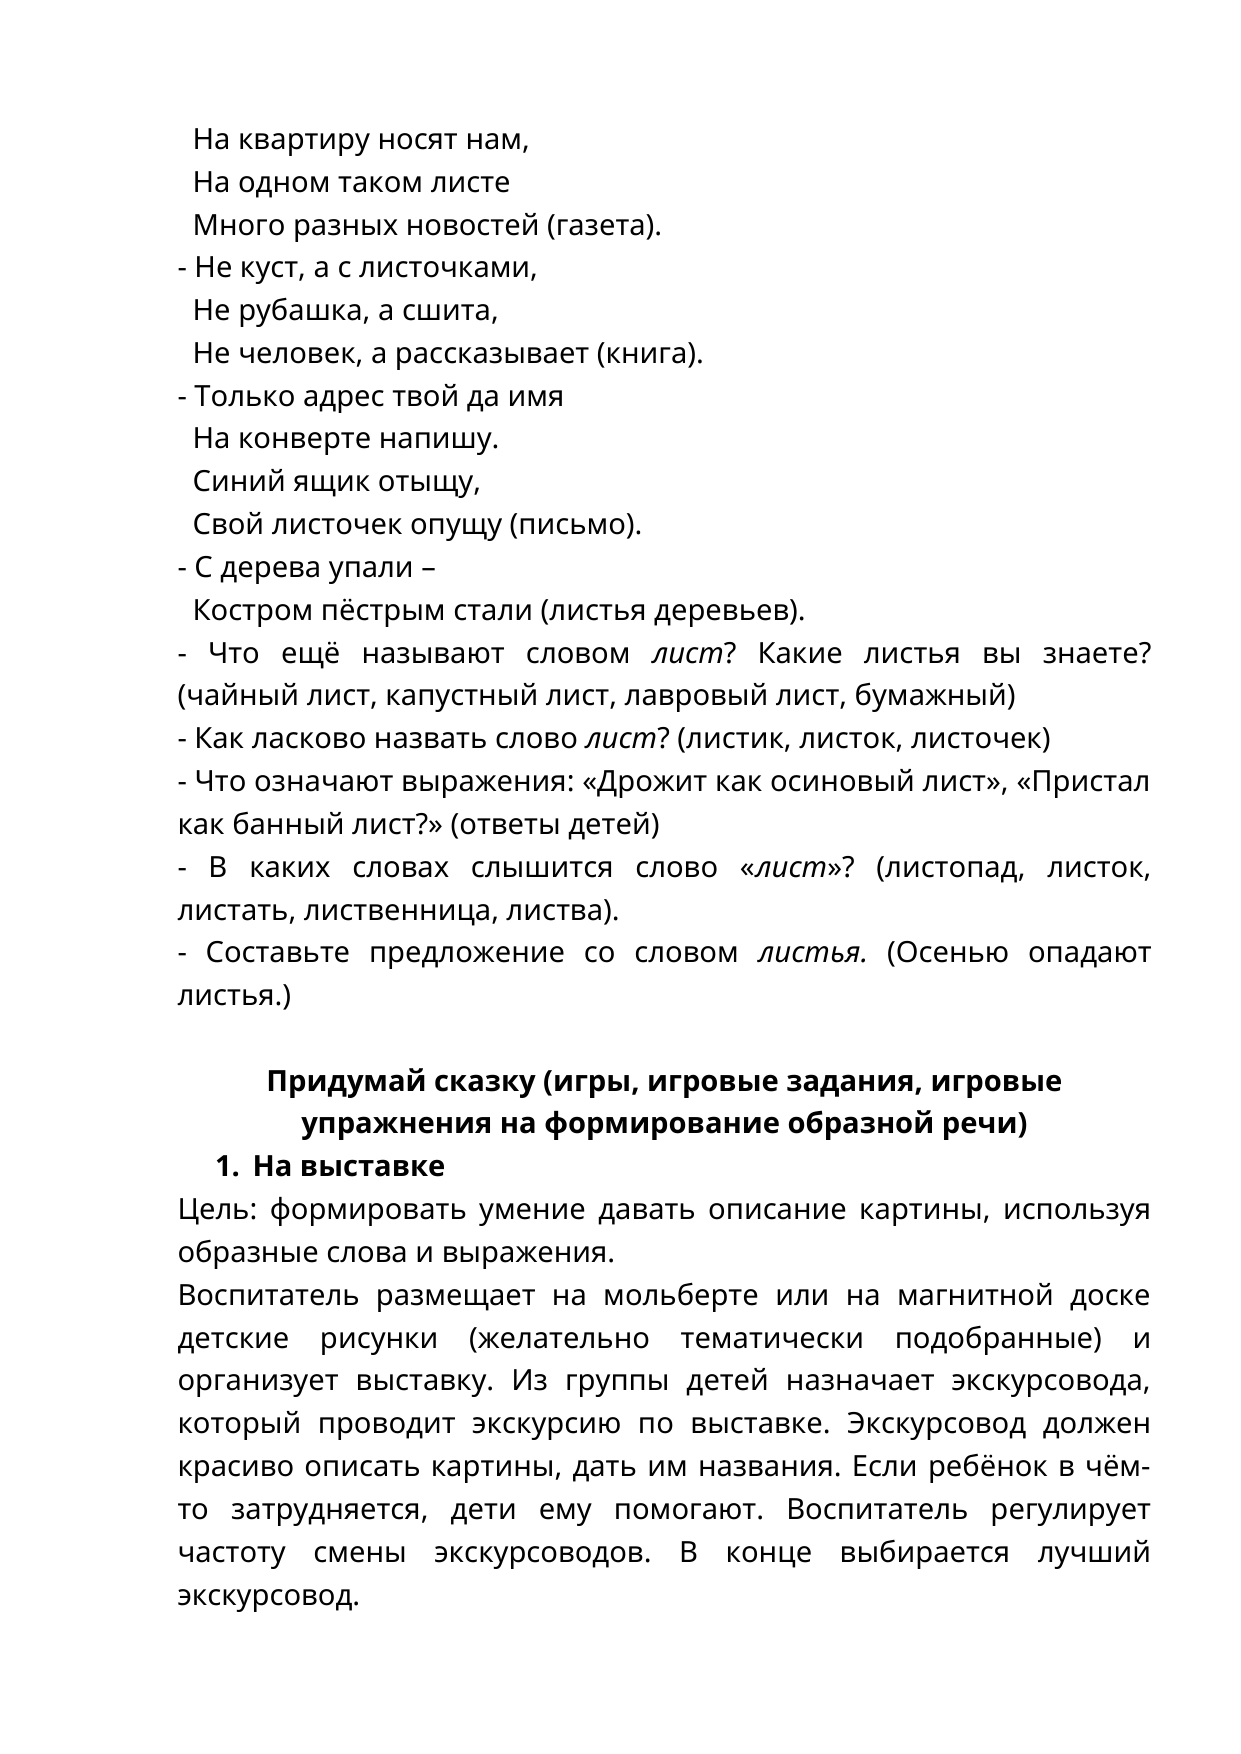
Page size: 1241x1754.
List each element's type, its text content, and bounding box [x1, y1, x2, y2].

text Придумай сказку (игры, игровые задания, игровые упражнения на формирование образной речи) [177, 1060, 1152, 1142]
text - Не куст, а с листочками, [177, 247, 1152, 286]
text Цель: формировать умение давать описание картины, используя образные слова и выражения. [177, 1188, 1152, 1271]
text - Составьте предложение со словом листья. (Осенью опадают листья.) [177, 932, 1152, 1014]
text - Только адрес твой да имя [177, 375, 1152, 415]
text - Что означают выражения: «Дрожит как осиновый лист», «Пристал как банный лист?» (ответы детей) [177, 760, 1152, 843]
text На одном таком листе [177, 161, 1152, 201]
text Не рубашка, а сшита, [177, 289, 1152, 329]
text - С дерева упали – [177, 546, 1152, 586]
text Синий ящик отыщу, [177, 461, 1152, 500]
text Костром пёстрым стали (листья деревьев). [177, 589, 1152, 629]
text На конверте напишу. [177, 418, 1152, 457]
list На выставке [215, 1146, 1152, 1185]
text - Как ласково назвать слово лист? (листик, листок, листочек) [177, 717, 1152, 757]
text На квартиру носят нам, [177, 118, 1152, 158]
text Не человек, а рассказывает (книга). [177, 332, 1152, 372]
text - В каких словах слышится слово «лист»? (листопад, листок, листать, лиственница, листва). [177, 846, 1152, 928]
text Свой листочек опущу (письмо). [177, 503, 1152, 543]
text Много разных новостей (газета). [177, 204, 1152, 243]
text - Что ещё называют словом лист? Какие листья вы знаете? (чайный лист, капустный лист, лавровый лист, бумажный) [177, 632, 1152, 714]
text Воспитатель размещает на мольберте или на магнитной доске детские рисунки (желательно тематически подобранные) и организует выставку. Из группы детей назначает экскурсовода, который проводит экскурсию по выставке. Экскурсовод должен красиво описать картины, дать им названия. Если ребёнок в чём-то затрудняется, дети ему помогают. Воспитатель регулирует частоту смены экскурсоводов. В конце выбирается лучший экскурсовод. [177, 1274, 1152, 1613]
